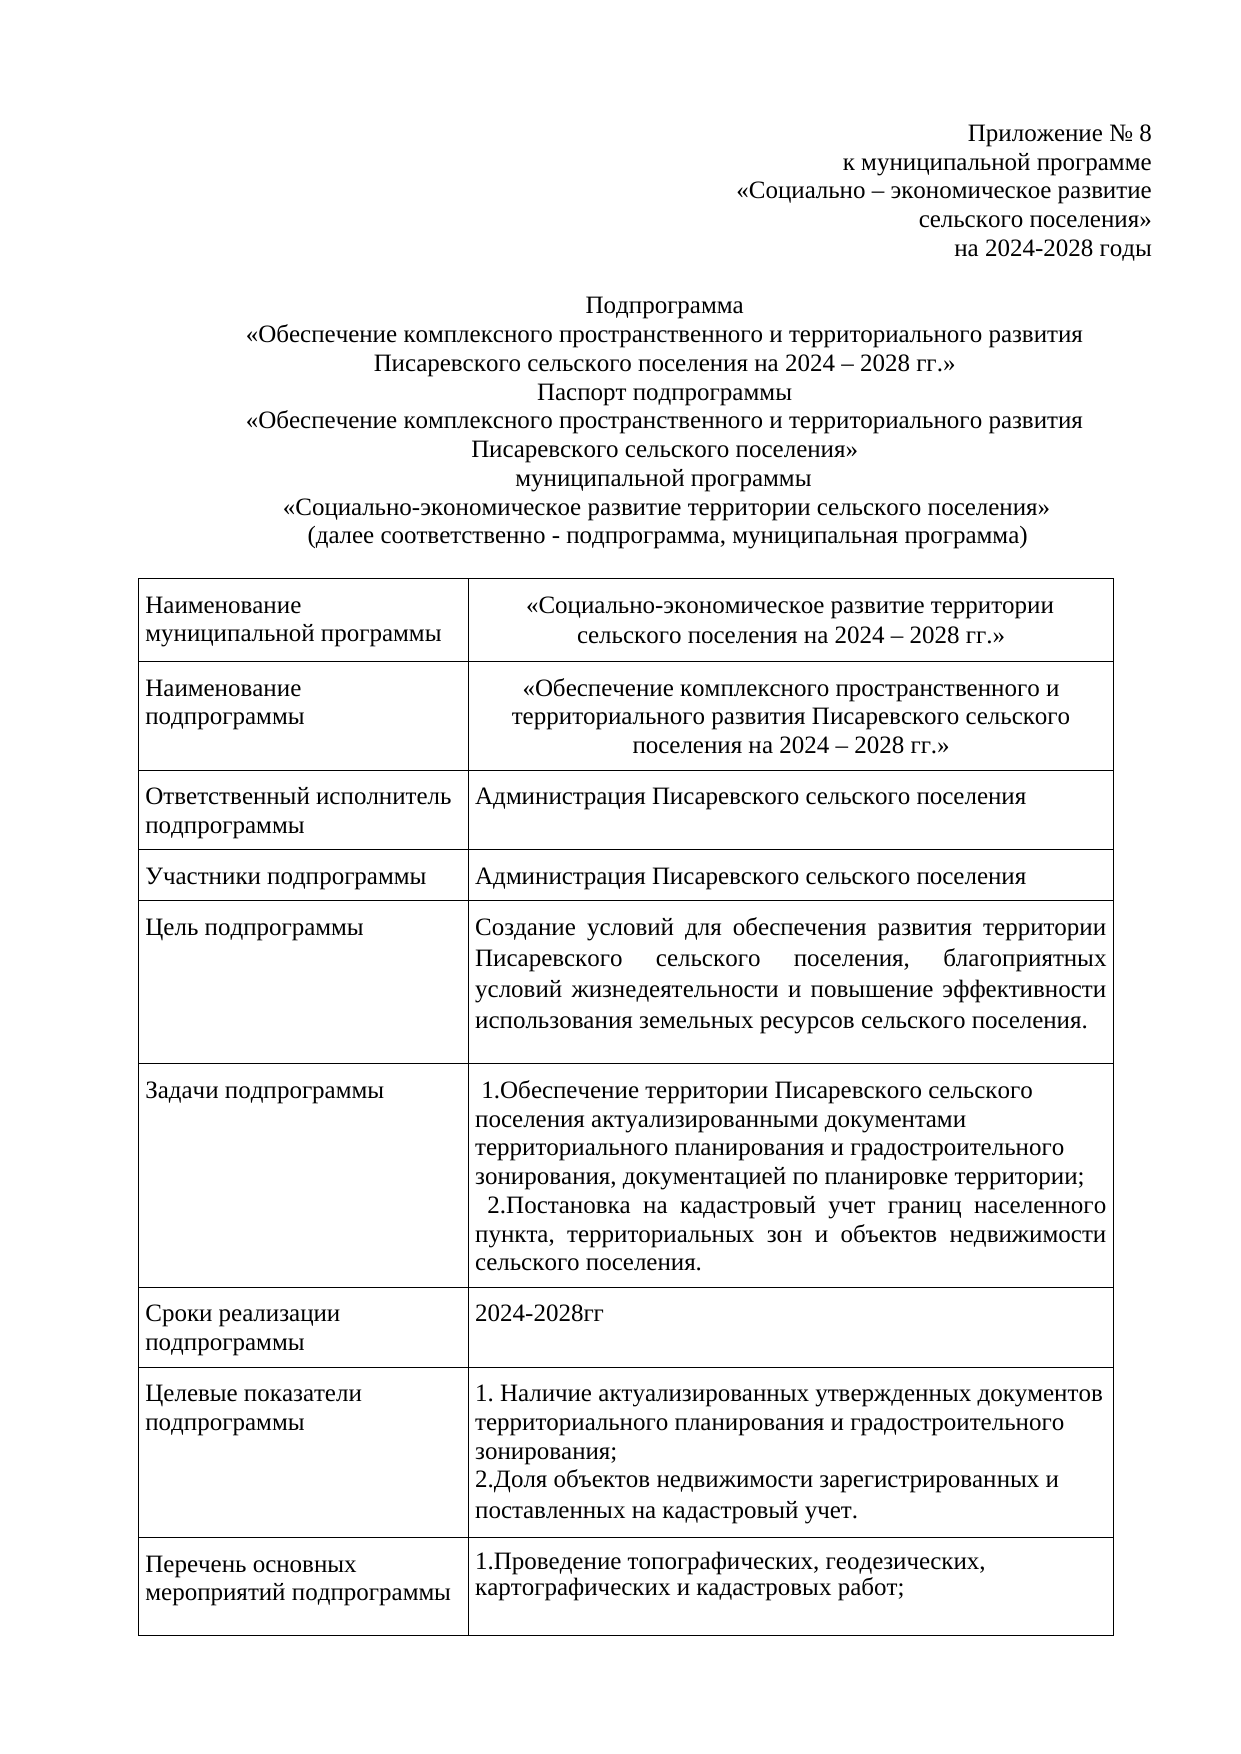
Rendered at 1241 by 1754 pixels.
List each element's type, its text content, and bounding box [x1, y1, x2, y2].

text (далее соответственно - подпрограмма, муниципальная программа) [177, 521, 1152, 549]
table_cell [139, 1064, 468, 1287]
text Приложение № 8 [177, 118, 1152, 147]
text на 2024-2028 годы [177, 233, 1152, 262]
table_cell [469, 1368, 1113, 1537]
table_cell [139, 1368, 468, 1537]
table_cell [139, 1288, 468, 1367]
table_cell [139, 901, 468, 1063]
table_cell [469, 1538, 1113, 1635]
text к муниципальной программе [177, 147, 1152, 176]
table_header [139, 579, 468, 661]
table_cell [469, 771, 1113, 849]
text Подпрограмма [177, 291, 1152, 319]
text сельского поселения» [177, 204, 1152, 233]
text «Обеспечение комплексного пространственного и территориального развития Писаревского сельского поселения» [177, 406, 1152, 463]
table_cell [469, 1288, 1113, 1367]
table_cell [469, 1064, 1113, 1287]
text муниципальной программы [175, 463, 1152, 492]
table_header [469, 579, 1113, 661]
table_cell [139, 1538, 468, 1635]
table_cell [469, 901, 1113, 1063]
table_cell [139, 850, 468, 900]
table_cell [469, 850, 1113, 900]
text «Социально – экономическое развитие [177, 176, 1152, 204]
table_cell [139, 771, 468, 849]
text «Социально-экономическое развитие территории сельского поселения» [175, 492, 1152, 521]
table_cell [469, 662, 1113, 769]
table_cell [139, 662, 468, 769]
text «Обеспечение комплексного пространственного и территориального развития Писаревского сельского поселения на 2024 – 2028 гг.» [177, 319, 1152, 377]
text Паспорт подпрограммы [177, 377, 1152, 406]
